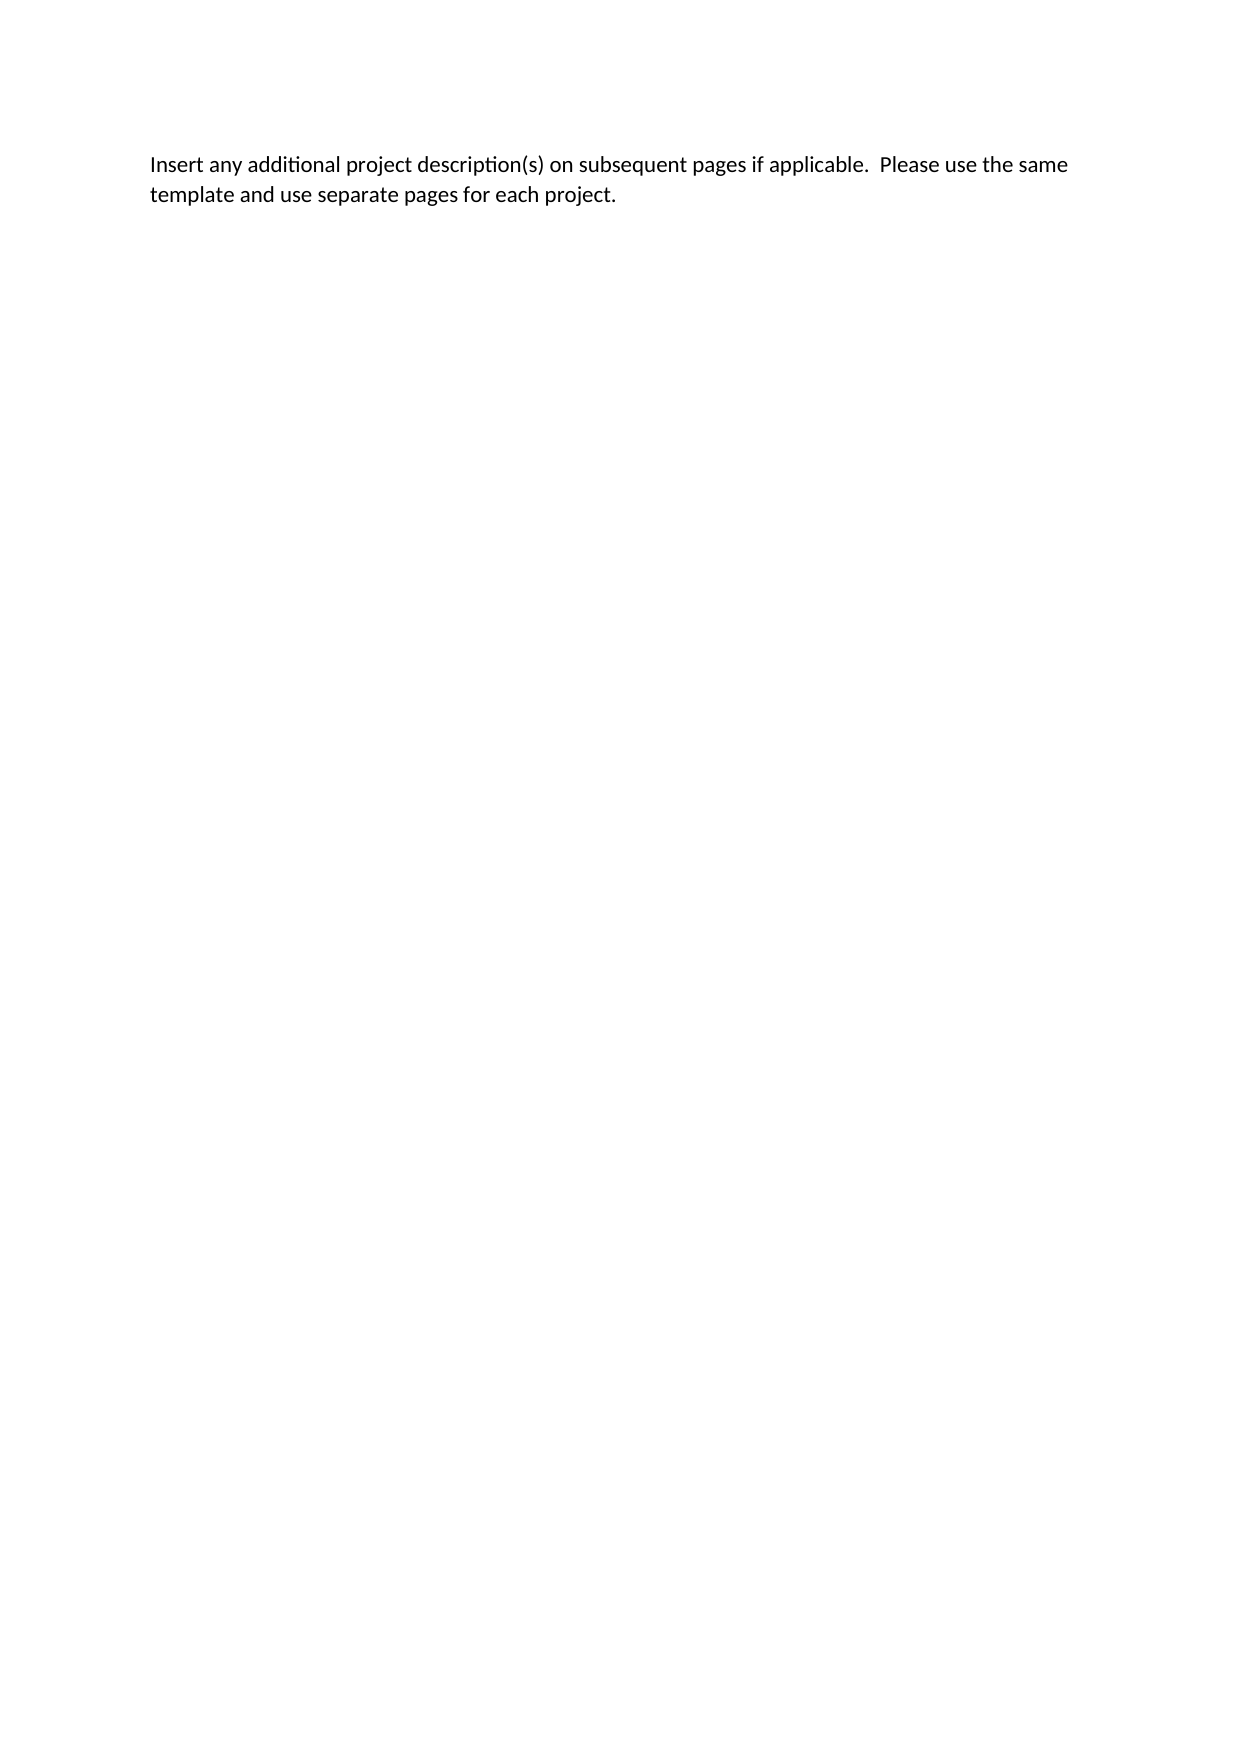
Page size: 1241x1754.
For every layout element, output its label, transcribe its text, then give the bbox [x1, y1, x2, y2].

text Insert any additional project description(s) on subsequent pages if applicable. Please use the same template and use separate pages for each project. [150, 150, 1090, 208]
